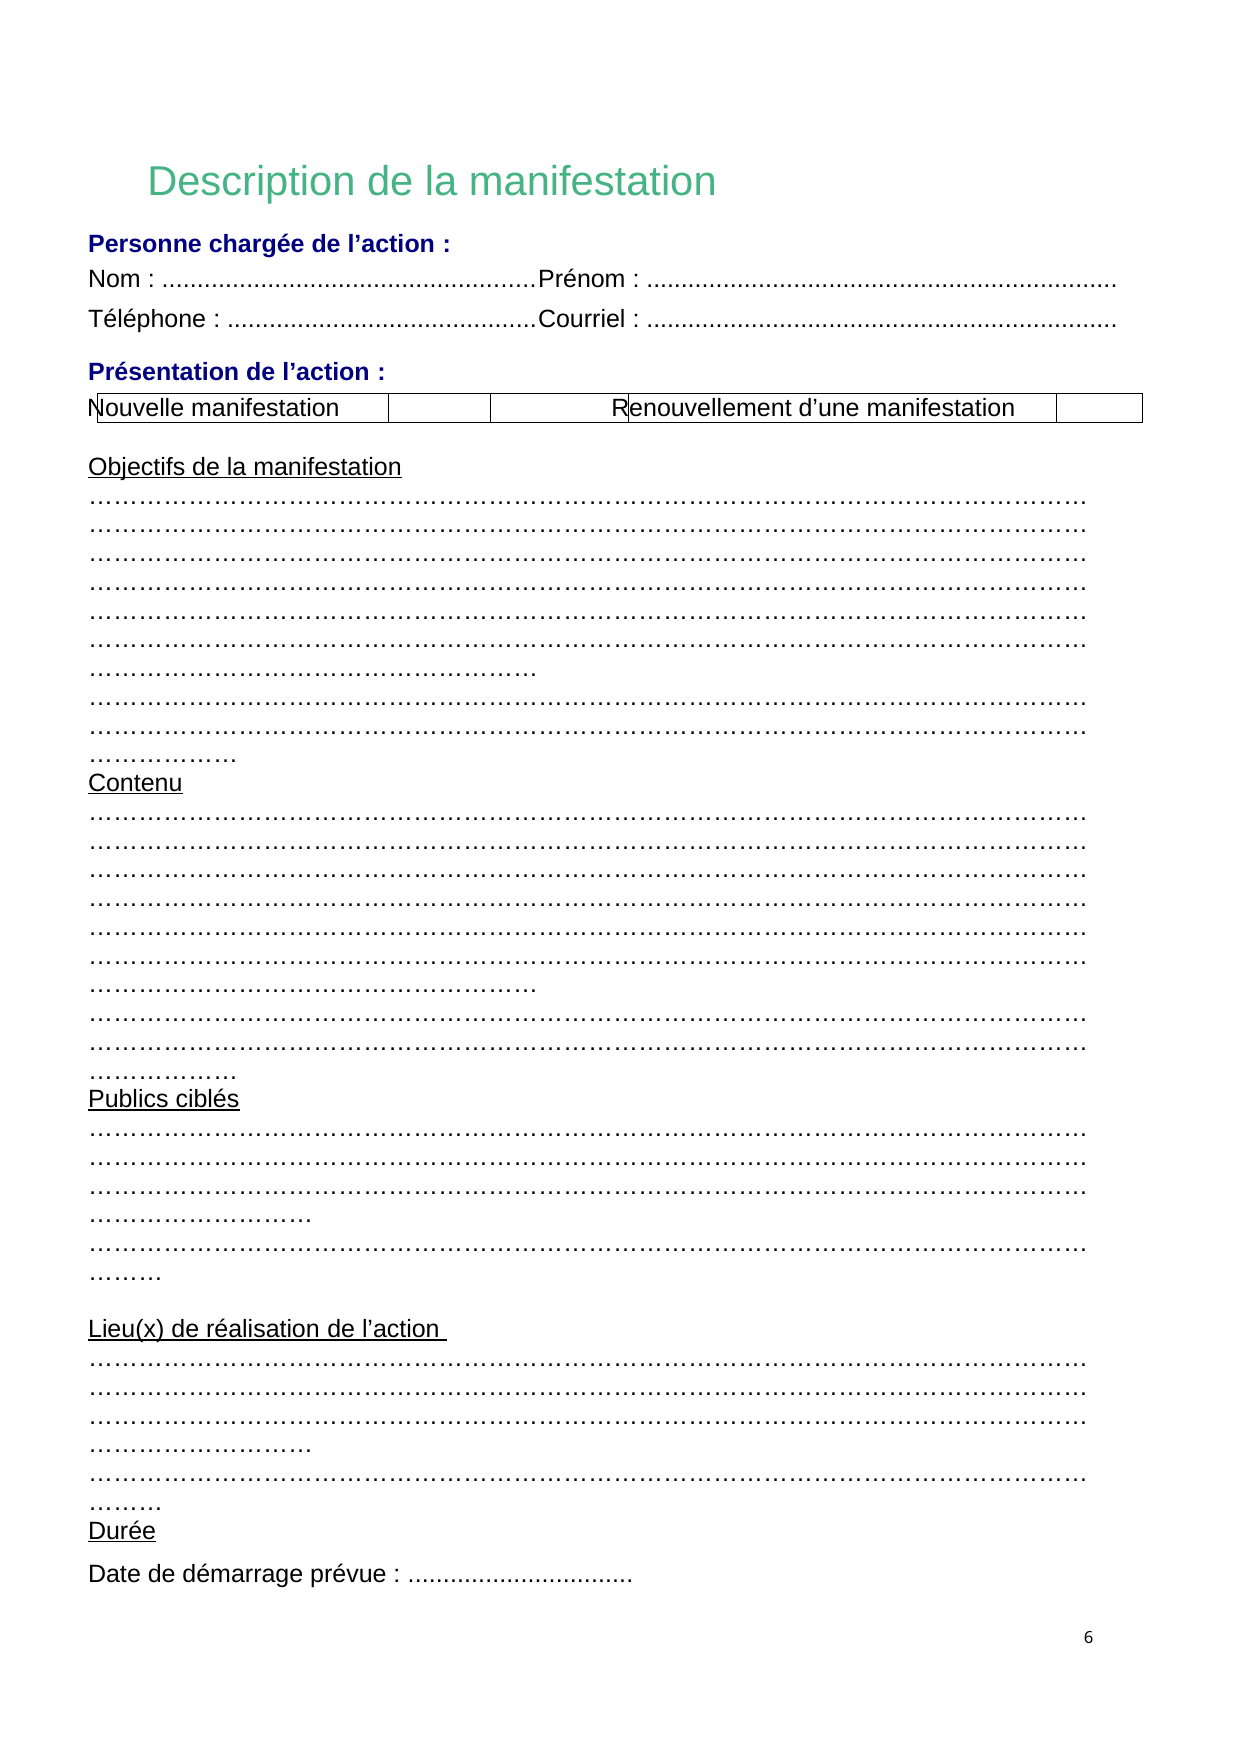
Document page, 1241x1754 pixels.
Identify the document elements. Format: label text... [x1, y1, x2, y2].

text Contenu [88, 768, 1093, 797]
text ………………………………………………………………………………………………………………… [88, 1458, 1093, 1516]
text Objectifs de la manifestation [88, 452, 1093, 481]
text Publics ciblés [88, 1084, 1093, 1113]
table_header [491, 394, 628, 422]
text ……………………………………………………………………………………………………………………………………………………………………………………………………………………………………………………………………………………………………………………………………………………………………………………………………………………………………………………………………………………………………………………………………………………………………………………………………………………………………………………………………………………………………………… [88, 481, 1093, 682]
text …………………………………………………………………………………………………………………………………………………………………………………………………………………………………… [88, 998, 1093, 1084]
table_header [389, 394, 490, 422]
text Présentation de l’action : [88, 357, 1093, 386]
text Nom : Prénom : [88, 264, 1139, 293]
table_header [1057, 394, 1142, 422]
text Description de la manifestation [147, 157, 1093, 204]
text ……………………………………………………………………………………………………………………………………………………………………………………………………………………………………………………………………………………………………………………………………………………… [88, 1343, 1093, 1458]
text Durée [88, 1516, 1093, 1544]
text ……………………………………………………………………………………………………………………………………………………………………………………………………………………………………………………………………………………………………………………………………………………… [88, 1113, 1093, 1228]
text Lieu(x) de réalisation de l’action [88, 1314, 1093, 1343]
text Date de démarrage prévue : [88, 1559, 1093, 1588]
text ………………………………………………………………………………………………………………… [88, 1228, 1093, 1286]
text Téléphone : Courriel : [88, 304, 1139, 332]
text Personne chargée de l’action : [88, 229, 1093, 258]
table_header Renouvellement d’une manifestation [629, 394, 1056, 422]
text …………………………………………………………………………………………………………………………………………………………………………………………………………………………………… [88, 682, 1093, 768]
table_header Nouvelle manifestation [98, 394, 388, 422]
text ……………………………………………………………………………………………………………………………………………………………………………………………………………………………………………………………………………………………………………………………………………………………………………………………………………………………………………………………………………………………………………………………………………………………………………………………………………………………………………………………………………………………………………… [88, 797, 1093, 998]
